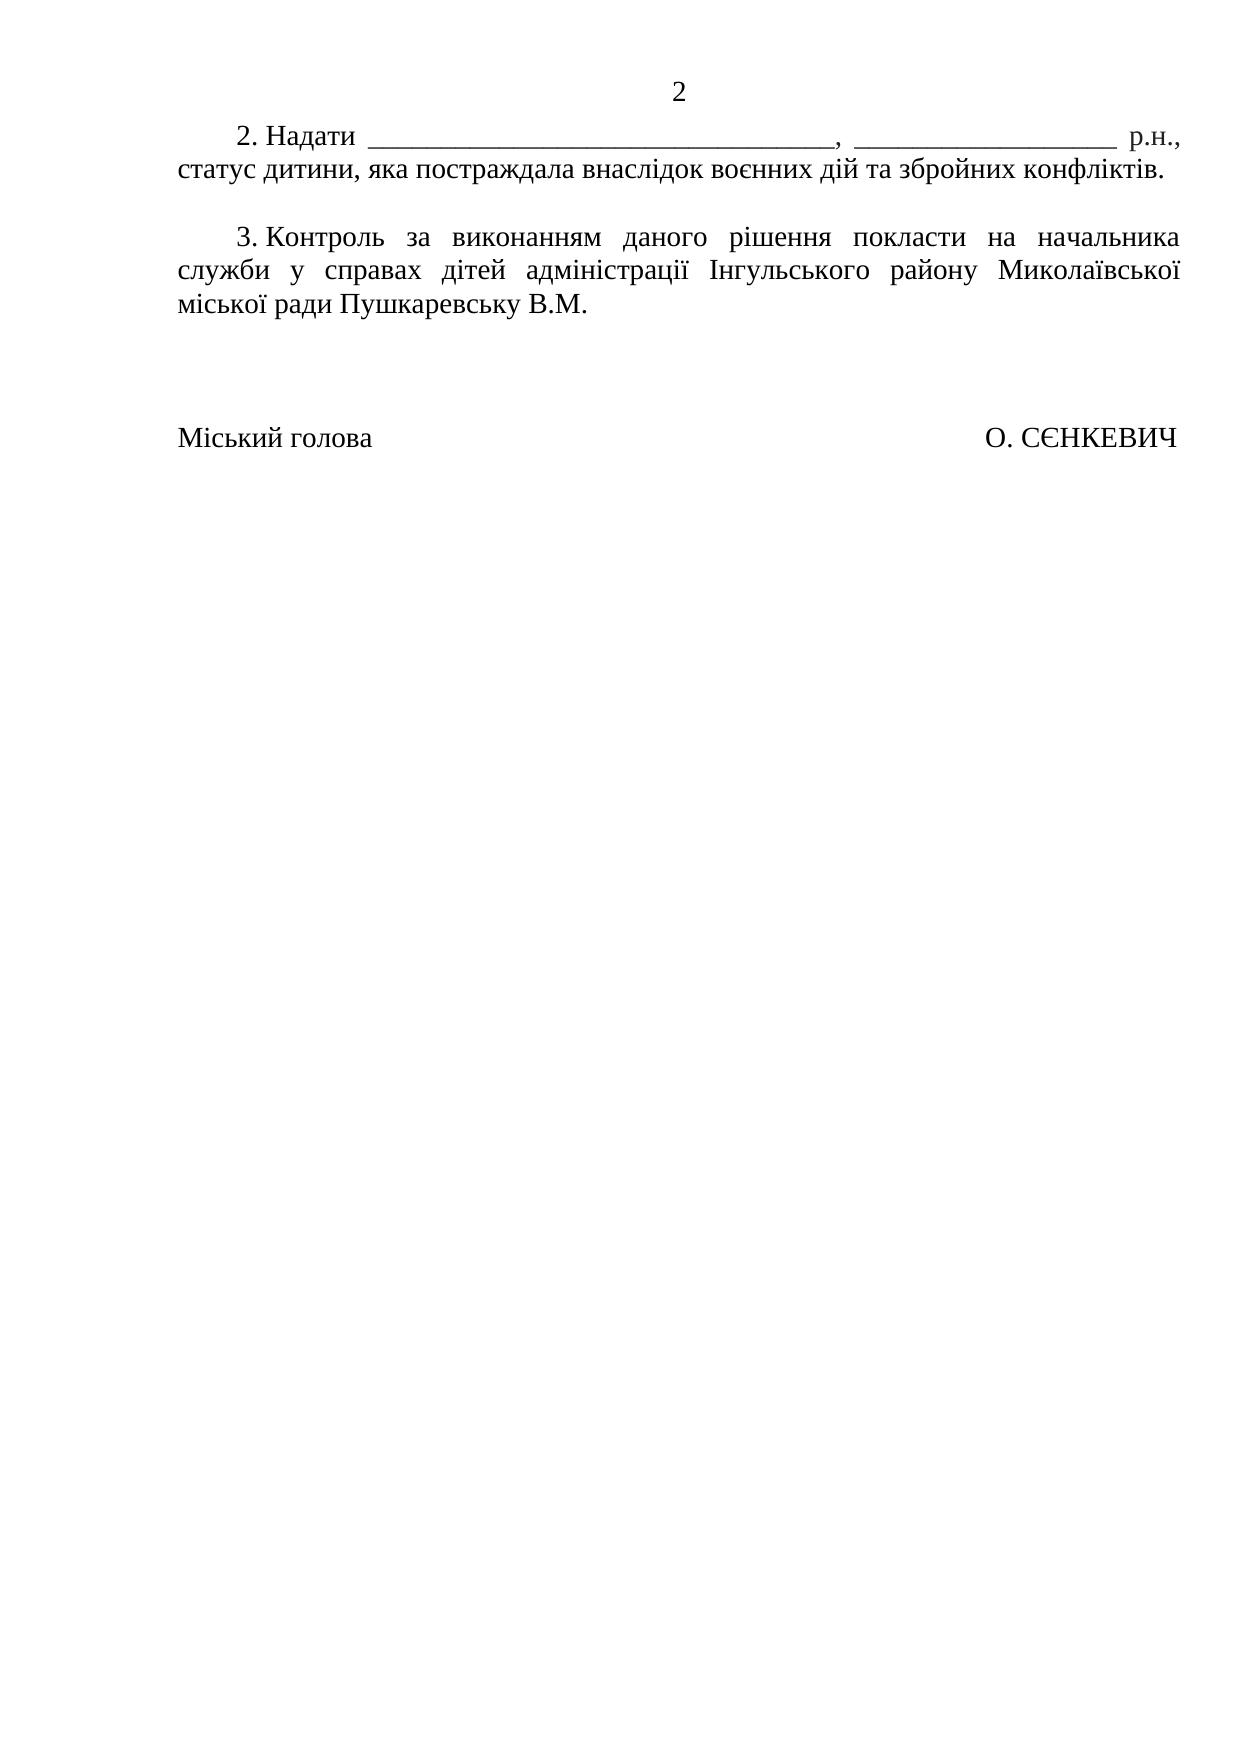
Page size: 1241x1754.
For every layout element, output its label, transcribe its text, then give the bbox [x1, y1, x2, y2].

text 3. Контроль за виконанням даного рішення покласти на начальника служби у справах дітей адміністрації Інгульського району Миколаївської міської ради Пушкаревську В.М. [177, 219, 1181, 319]
text Міський голова О. СЄНКЕВИЧ [177, 420, 1181, 453]
text 2. Надати ________________________________, __________________ р.н., статус дитини, яка постраждала внаслідок воєнних дій та збройних конфліктів. [177, 118, 1181, 185]
